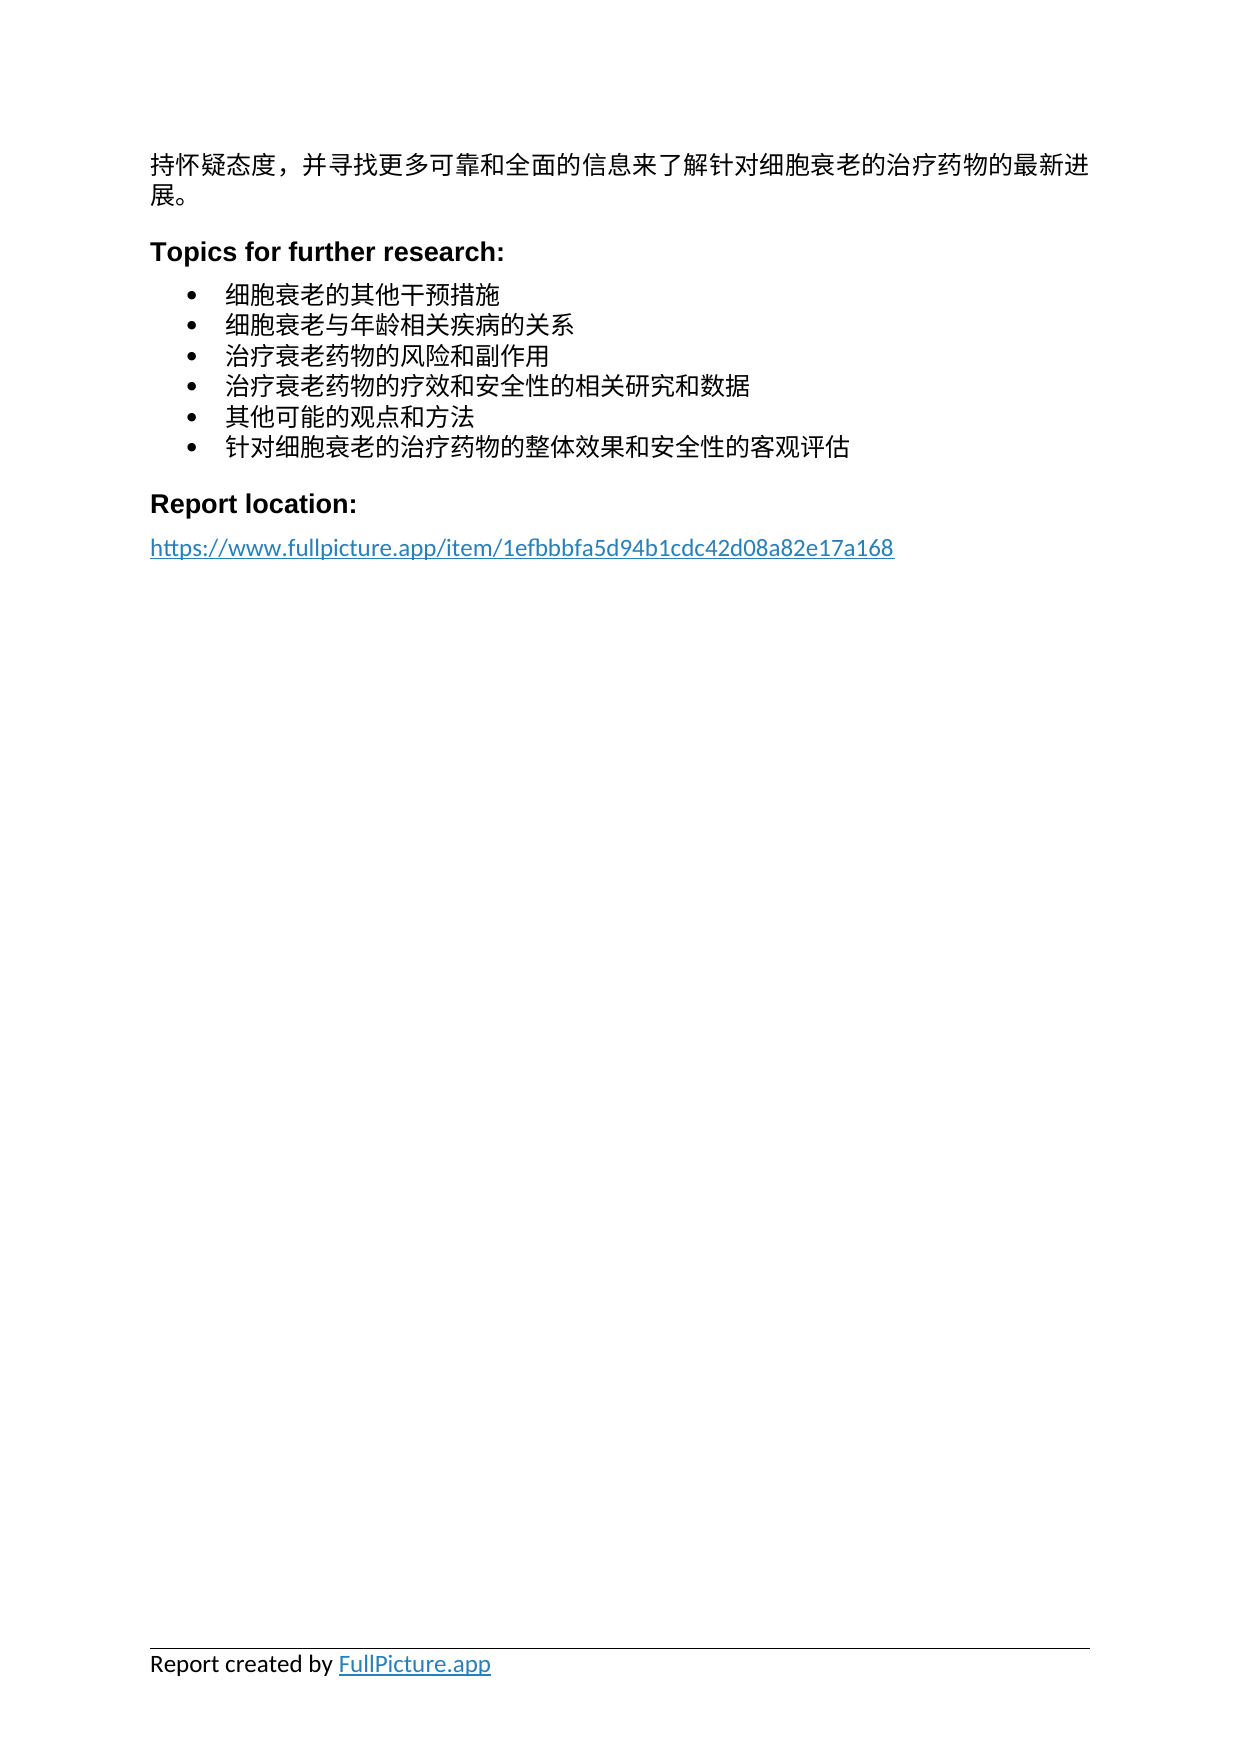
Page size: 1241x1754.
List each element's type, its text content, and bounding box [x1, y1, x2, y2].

text https://www.fullpicture.app/item/1efbbbfa5d94b1cdc42d08a82e17a168 [150, 532, 1090, 562]
list 细胞衰老的其他干预措施 [187, 280, 1090, 310]
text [150, 150, 1090, 211]
list 治疗衰老药物的风险和副作用 [187, 341, 1090, 371]
list 细胞衰老与年龄相关疾病的关系 [187, 310, 1090, 341]
subtitle Topics for further research: [150, 236, 1090, 267]
list 针对细胞衰老的治疗药物的整体效果和安全性的客观评估 [187, 432, 1090, 463]
subtitle Report location: [150, 488, 1090, 519]
list 其他可能的观点和方法 [187, 402, 1090, 432]
list 治疗衰老药物的疗效和安全性的相关研究和数据 [187, 371, 1090, 402]
